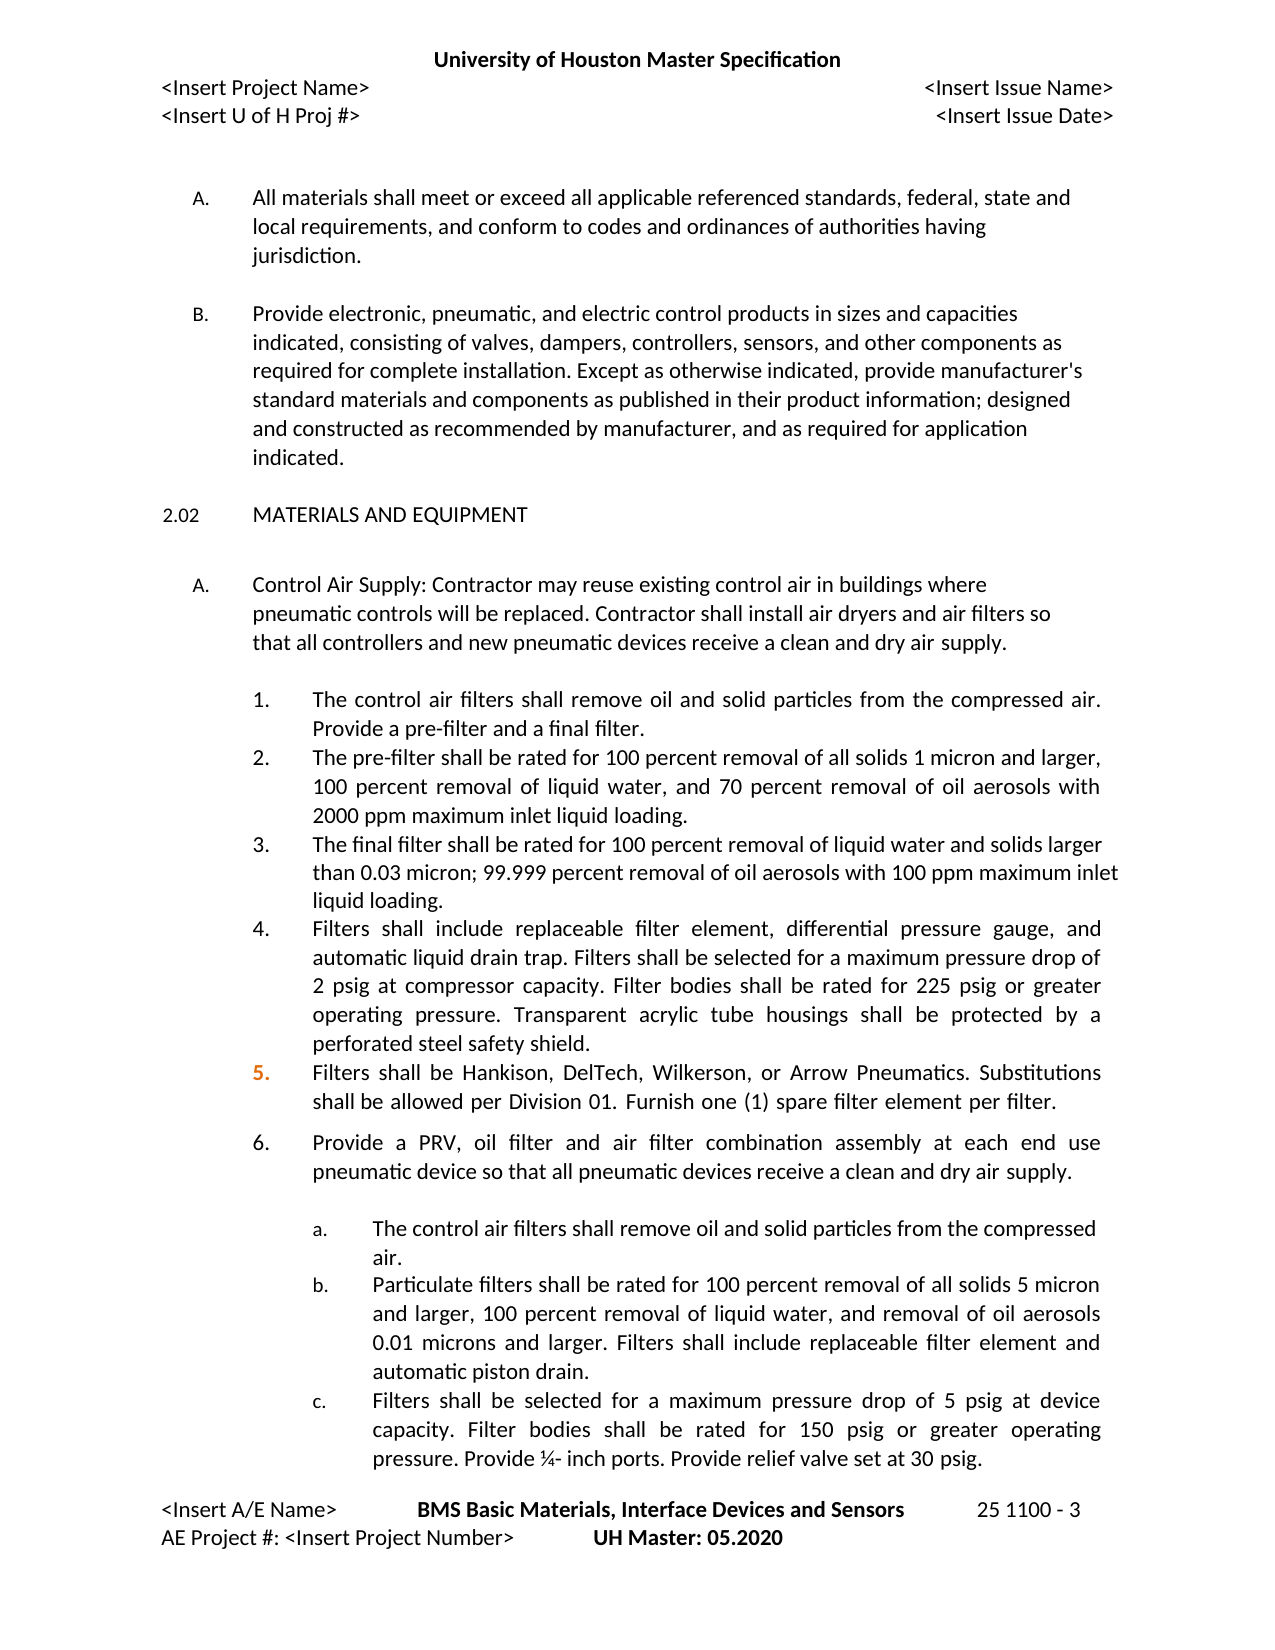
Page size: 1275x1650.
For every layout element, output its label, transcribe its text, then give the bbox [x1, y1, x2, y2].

list The control air filters shall remove oil and solid particles from the compressed air. Provide a pre-filter and a final filter. [252, 685, 1102, 742]
list Filters shall be Hankison, DelTech, Wilkerson, or Arrow Pneumatics. Substitutions shall be allowed per Division 01. Furnish one (1) spare filter element per filter. [252, 1058, 1102, 1115]
list The pre-filter shall be rated for 100 percent removal of all solids 1 micron and larger, 100 percent removal of liquid water, and 70 percent removal of oil aerosols with 2000 ppm maximum inlet liquid loading. [252, 743, 1102, 829]
list All materials shall meet or exceed all applicable referenced standards, federal, state and local requirements, and conform to codes and ordinances of authorities having jurisdiction. [192, 183, 1081, 269]
list Particulate filters shall be rated for 100 percent removal of all solids 5 micron and larger, 100 percent removal of liquid water, and removal of oil aerosols 0.01 microns and larger. Filters shall include replaceable filter element and automatic piston drain. [312, 1271, 1102, 1385]
list The control air filters shall remove oil and solid particles from the compressed air. [312, 1214, 1125, 1271]
list The final filter shall be rated for 100 percent removal of liquid water and solids larger than 0.03 micron; 99.999 percent removal of oil aerosols with 100 ppm maximum inlet liquid loading. [252, 830, 1125, 914]
list Filters shall be selected for a maximum pressure drop of 5 psig at device capacity. Filter bodies shall be rated for 150 psig or greater operating pressure. Provide ¼- inch ports. Provide relief valve set at 30 psig. [312, 1386, 1102, 1472]
list Control Air Supply: Contractor may reuse existing control air in buildings where pneumatic controls will be replaced. Contractor shall install air dryers and air filters so that all controllers and new pneumatic devices receive a clean and dry air supply. [192, 570, 1078, 656]
list Filters shall include replaceable filter element, differential pressure gauge, and automatic liquid drain trap. Filters shall be selected for a maximum pressure drop of 2 psig at compressor capacity. Filter bodies shall be rated for 225 psig or greater operating pressure. Transparent acrylic tube housings shall be protected by a perforated steel safety shield. [252, 914, 1102, 1057]
list MATERIALS AND EQUIPMENT [162, 501, 1125, 529]
list Provide a PRV, oil filter and air filter combination assembly at each end use pneumatic device so that all pneumatic devices receive a clean and dry air supply. [252, 1128, 1102, 1185]
list Provide electronic, pneumatic, and electric control products in sizes and capacities indicated, consisting of valves, dampers, controllers, sensors, and other components as required for complete installation. Except as otherwise indicated, provide manufacturer's standard materials and components as published in their product information; designed and constructed as recommended by manufacturer, and as required for application indicated. [192, 299, 1095, 471]
